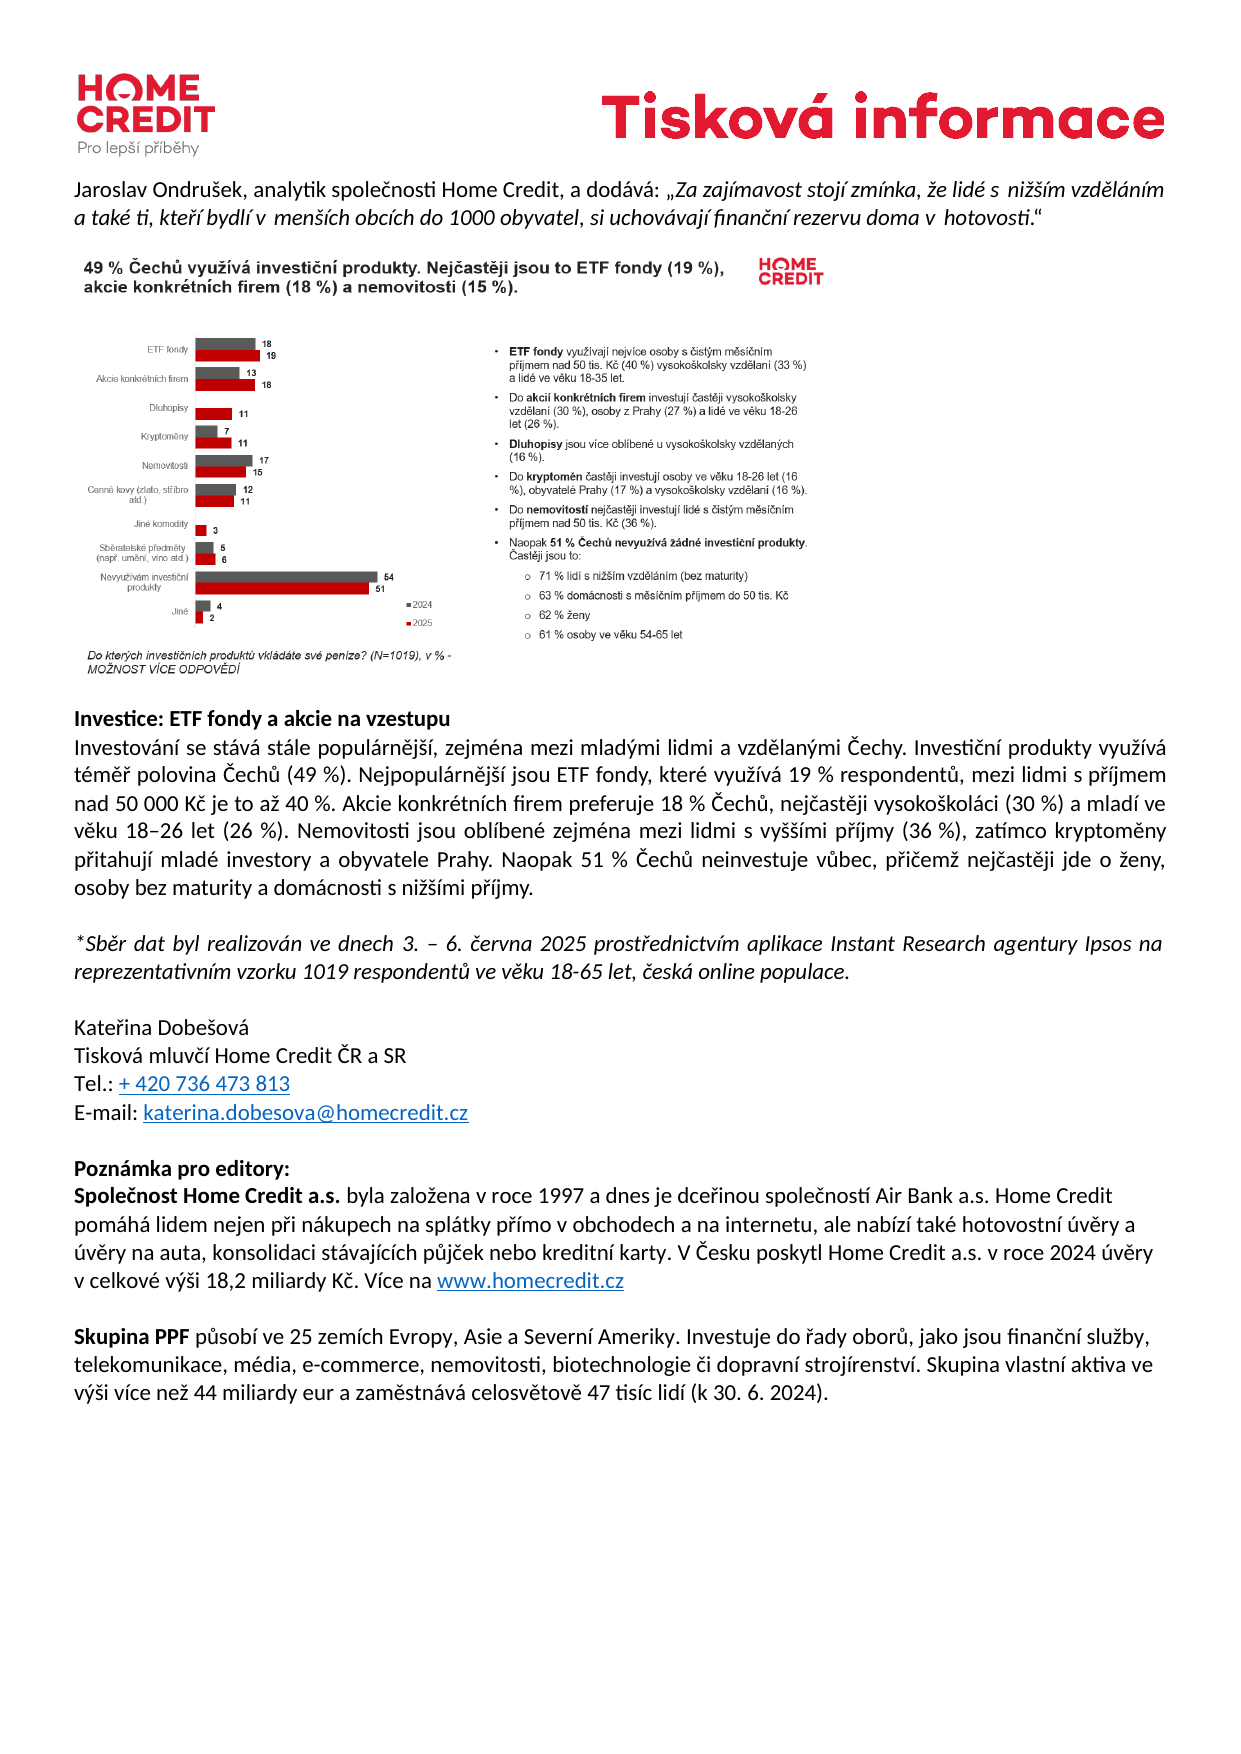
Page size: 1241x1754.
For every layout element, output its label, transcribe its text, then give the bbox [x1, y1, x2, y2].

text Skupina PPF působí ve 25 zemích Evropy, Asie a Severní Ameriky. Investuje do řady oborů, jako jsou finanční služby, telekomunikace, média, e-commerce, nemovitosti, biotechnologie či dopravní strojírenství. Skupina vlastní aktiva ve výši více než 44 miliardy eur a zaměstnává celosvětově 47 tisíc lidí (k 30. 6. 2024). [74, 1322, 1167, 1406]
text Kateřina Dobešová Tisková mluvčí Home Credit ČR a SR Tel.: + 420 736 473 813 E-mail: katerina.dobesova@homecredit.cz [74, 1013, 1167, 1126]
text Společnost Home Credit a.s. byla založena v roce 1997 a dnes je dceřinou společností Air Bank a.s. Home Credit pomáhá lidem nejen při nákupech na splátky přímo v obchodech a na internetu, ale nabízí také hotovostní úvěry a úvěry na auta, konsolidaci stávajících půjček nebo kreditní karty. V Česku poskytl Home Credit a.s. v roce 2024 úvěry v celkové výši 18,2 miliardy Kč. Více na www.homecredit.cz [74, 1182, 1167, 1294]
picture [53, 49, 240, 178]
picture [601, 91, 1164, 139]
picture [75, 256, 826, 677]
text Poznámka pro editory: [74, 1154, 1167, 1182]
text *Sběr dat byl realizován ve dnech 3. – 6. června 2025 prostřednictvím aplikace Instant Research agentury Ipsos na reprezentativním vzorku 1019 respondentů ve věku 18-65 let, česká online populace. [74, 929, 1167, 985]
text Investování se stává stále populárnější, zejména mezi mladými lidmi a vzdělanými Čechy. Investiční produkty využívá téměř polovina Čechů (49 %). Nejpopulárnější jsou ETF fondy, které využívá 19 % respondentů, mezi lidmi s příjmem nad 50 000 Kč je to až 40 %. Akcie konkrétních firem preferuje 18 % Čechů, nejčastěji vysokoškoláci (30 %) a mladí ve věku 18–26 let (26 %). Nemovitosti jsou oblíbené zejména mezi lidmi s vyššími příjmy (36 %), zatímco kryptoměny přitahují mladé investory a obyvatele Prahy. Naopak 51 % Čechů neinvestuje vůbec, přičemž nejčastěji jde o ženy, osoby bez maturity a domácnosti s nižšími příjmy. [74, 733, 1167, 901]
text Investice: ETF fondy a akcie na vzestupu [74, 704, 1167, 733]
